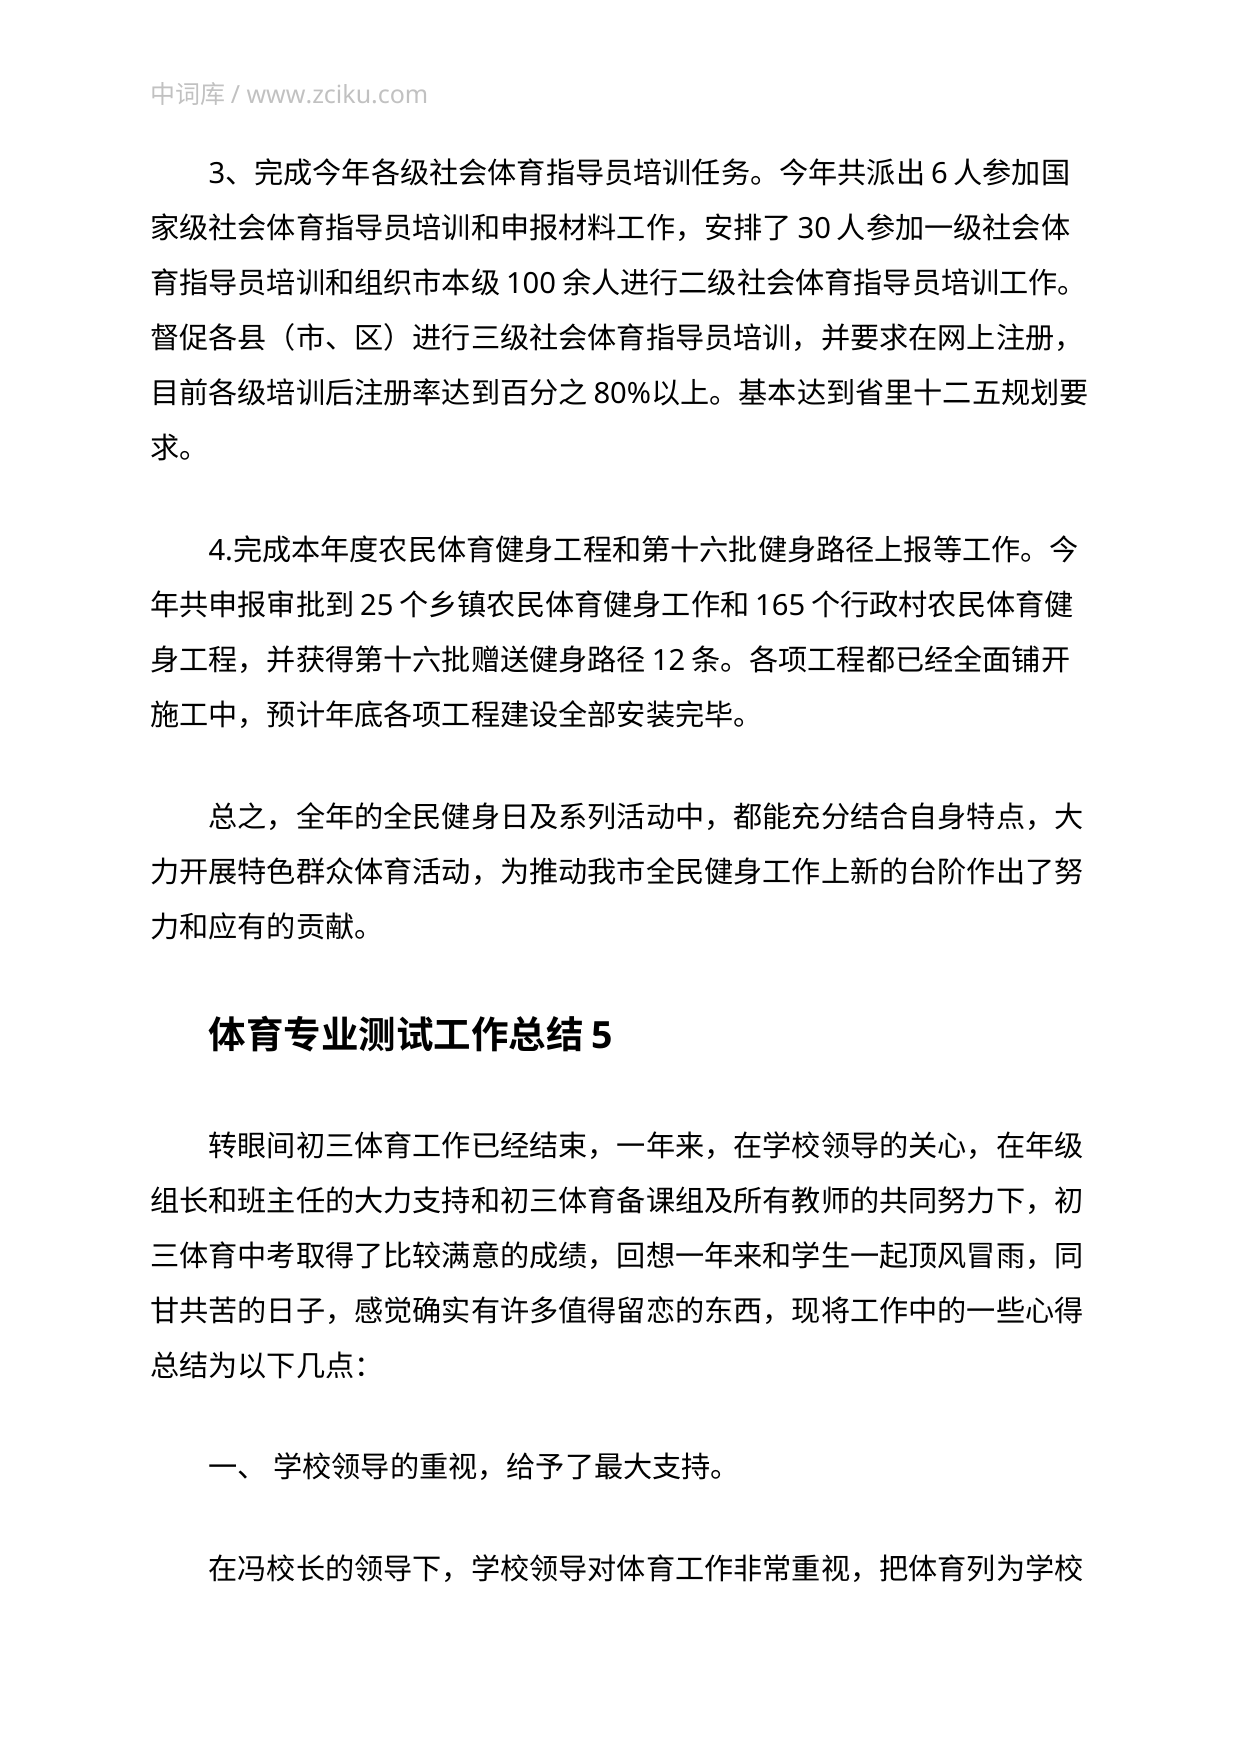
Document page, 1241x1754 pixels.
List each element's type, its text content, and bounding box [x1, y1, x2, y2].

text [150, 1546, 1090, 1588]
text 3、完成今年各级社会体育指导员培训任务。今年共派出6人参加国家级社会体育指导员培训和申报材料工作，安排了30人参加一级社会体育指导员培训和组织市本级100余人进行二级社会体育指导员培训工作。督促各县（市、区）进行三级社会体育指导员培训，并要求在网上注册，目前各级培训后注册率达到百分之80%以上。基本达到省里十二五规划要求。 [150, 150, 1090, 467]
text 4.完成本年度农民体育健身工程和第十六批健身路径上报等工作。今年共申报审批到25个乡镇农民体育健身工作和165个行政村农民体育健身工程，并获得第十六批赠送健身路径12条。各项工程都已经全面铺开施工中，预计年底各项工程建设全部安装完毕。 [150, 527, 1090, 734]
text 一、 学校领导的重视，给予了最大支持。 [150, 1444, 1090, 1486]
text 体育专业测试工作总结5 [150, 1005, 1090, 1059]
text 转眼间初三体育工作已经结束，一年来，在学校领导的关心，在年级组长和班主任的大力支持和初三体育备课组及所有教师的共同努力下，初三体育中考取得了比较满意的成绩，回想一年来和学生一起顶风冒雨，同甘共苦的日子，感觉确实有许多值得留恋的东西，现将工作中的一些心得总结为以下几点： [150, 1123, 1090, 1384]
text 总之，全年的全民健身日及系列活动中，都能充分结合自身特点，大力开展特色群众体育活动，为推动我市全民健身工作上新的台阶作出了努力和应有的贡献。 [150, 793, 1090, 946]
